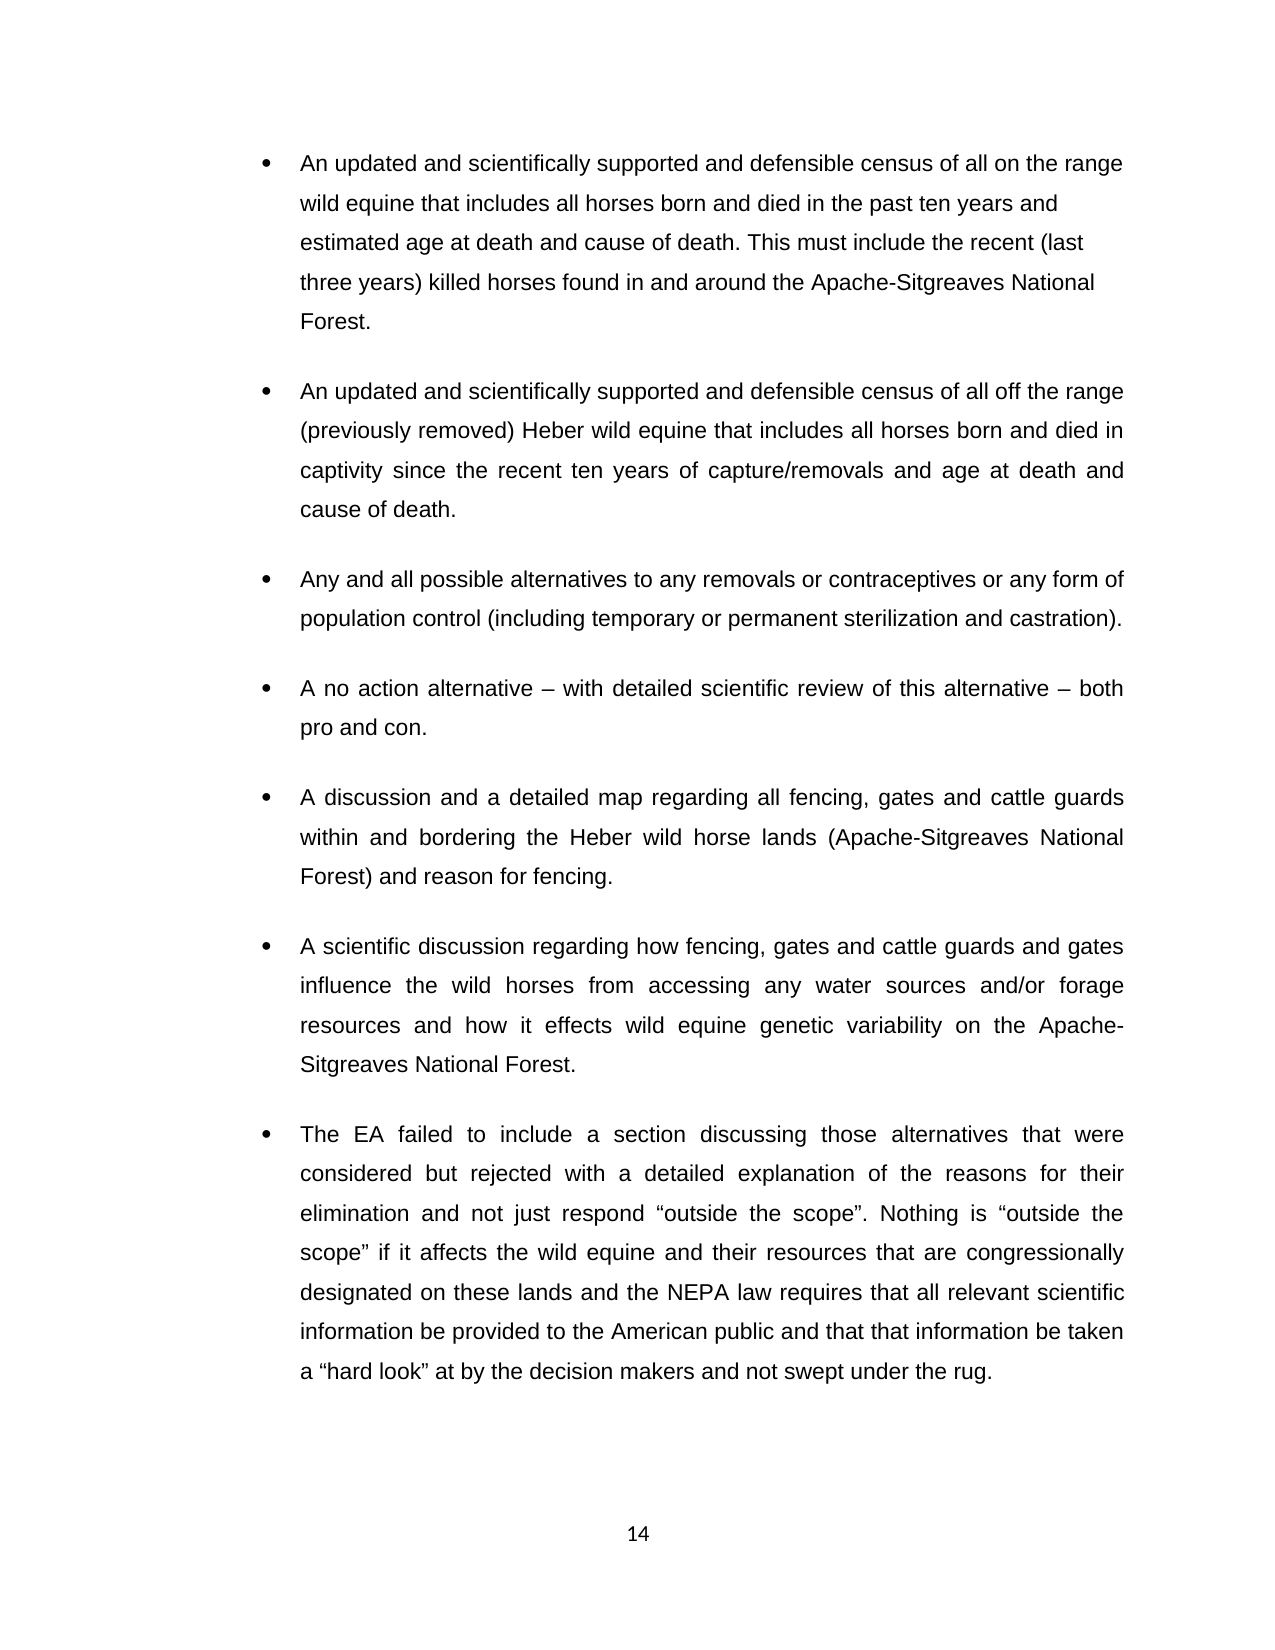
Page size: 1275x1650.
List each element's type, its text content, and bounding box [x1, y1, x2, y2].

list A no action alternative – with detailed scientific review of this alternative – both pro and con. [262, 675, 1125, 741]
list An updated and scientifically supported and defensible census of all on the range wild equine that includes all horses born and died in the past ten years and estimated age at death and cause of death. This must include the recent (last three years) killed horses found in and around the Apache-Sitgreaves National Forest. [262, 150, 1125, 334]
list A scientific discussion regarding how fencing, gates and cattle guards and gates influence the wild horses from accessing any water sources and/or forage resources and how it effects wild equine genetic variability on the Apache-Sitgreaves National Forest. [262, 933, 1125, 1077]
list An updated and scientifically supported and defensible census of all off the range (previously removed) Heber wild equine that includes all horses born and died in captivity since the recent ten years of capture/removals and age at death and cause of death. [262, 378, 1125, 522]
list Any and all possible alternatives to any removals or contraceptives or any form of population control (including temporary or permanent sterilization and castration). [262, 566, 1125, 632]
list A discussion and a detailed map regarding all fencing, gates and cattle guards within and bordering the Heber wild horse lands (Apache-Sitgreaves National Forest) and reason for fencing. [262, 784, 1125, 889]
list The EA failed to include a section discussing those alternatives that were considered but rejected with a detailed explanation of the reasons for their elimination and not just respond “outside the scope”. Nothing is “outside the scope” if it affects the wild equine and their resources that are congressionally designated on these lands and the NEPA law requires that all relevant scientific information be provided to the American public and that that information be taken a “hard look” at by the decision makers and not swept under the rug. [262, 1121, 1125, 1384]
